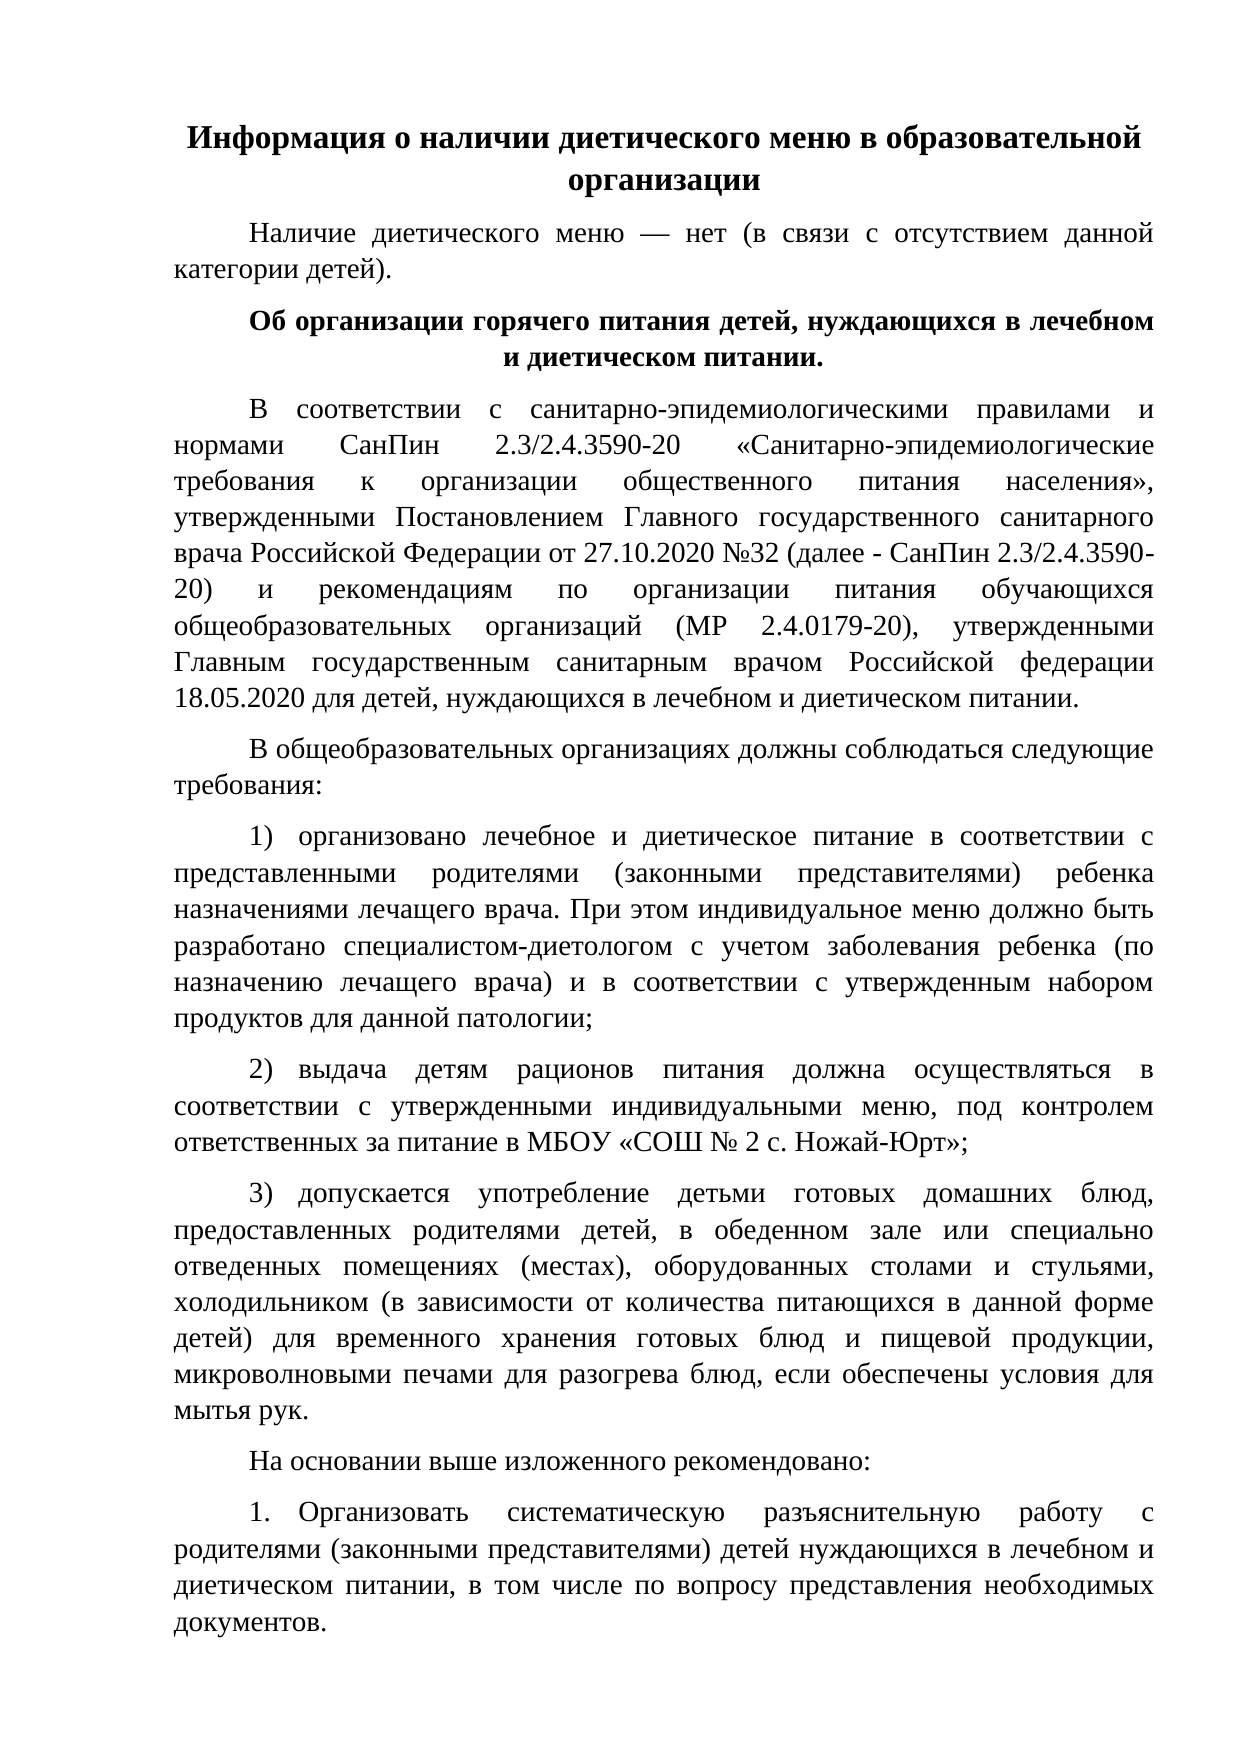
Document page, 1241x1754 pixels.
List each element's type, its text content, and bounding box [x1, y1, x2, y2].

list допускается употребление детьми готовых домашних блюд, предоставленных родителями детей, в обеденном зале или специально отведенных помещениях (местах), оборудованных столами и стульями, холодильником (в зависимости от количества питающихся в данной форме детей) для временного хранения готовых блюд и пищевой продукции, микроволновыми печами для разогрева блюд, если обеспечены условия для мытья рук. [174, 1176, 1155, 1426]
text В соответствии с санитарно-эпидемиологическими правилами и нормами СанПин 2.3/2.4.3590-20 «Санитарно-эпидемиологические требования к организации общественного питания населения», утвержденными Постановлением Главного государственного санитарного врача Российской Федерации от 27.10.2020 №32 (далее - СанПин 2.3/2.4.359020) и рекомендациям по организации питания обучающихся общеобразовательных организаций (МР 2.4.0179-20), утвержденными Главным государственным санитарным врачом Российской федерации 18.05.2020 для детей, нуждающихся в лечебном и диетическом питании. [174, 391, 1155, 714]
list выдача детям рационов питания должна осуществляться в соответствии с утвержденными индивидуальными меню, под контролем ответственных за питание в МБОУ «СОШ № 2 с. Ножай-Юрт»; [174, 1052, 1155, 1158]
list организовано лечебное и диетическое питание в соответствии с представленными родителями (законными представителями) ребенка назначениями лечащего врача. При этом индивидуальное меню должно быть разработано специалистом-диетологом с учетом заболевания ребенка (по назначению лечащего врача) и в соответствии с утвержденным набором продуктов для данной патологии; [174, 818, 1155, 1034]
text Информация о наличии диетического меню в образовательной организации [174, 118, 1155, 197]
list Организовать систематическую разъяснительную работу с родителями (законными представителями) детей нуждающихся в лечебном и диетическом питании, в том числе по вопросу представления необходимых документов. [174, 1494, 1155, 1637]
text Наличие диетического меню — нет (в связи с отсутствием данной категории детей). [174, 215, 1155, 285]
text Об организации горячего питания детей, нуждающихся в лечебном и диетическом питании. [249, 303, 1155, 373]
text На основании выше изложенного рекомендовано: [174, 1443, 1155, 1477]
text В общеобразовательных организациях должны соблюдаться следующие требования: [174, 731, 1155, 801]
